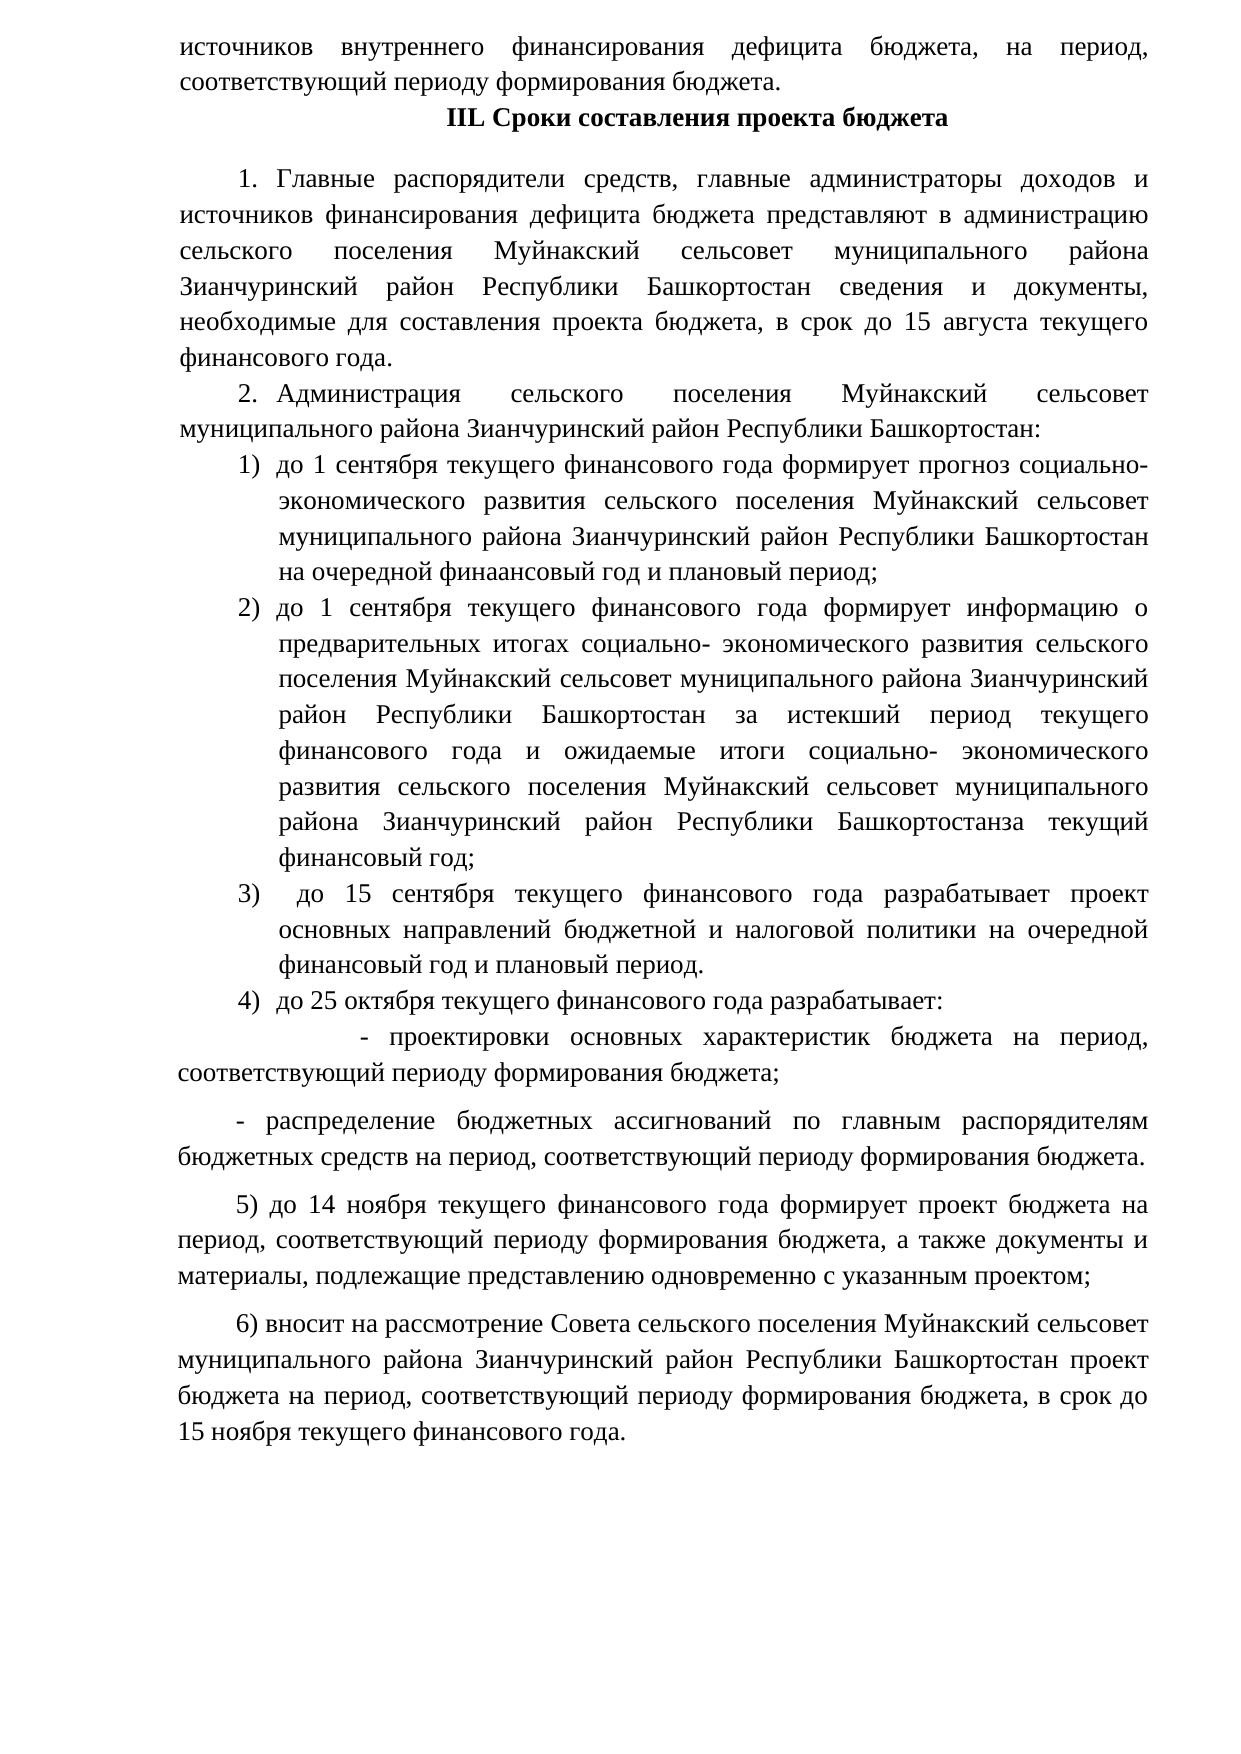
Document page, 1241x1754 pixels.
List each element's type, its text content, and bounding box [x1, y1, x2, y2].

list до 15 сентября текущего финансового года разрабатывает проект основных направлений бюджетной и налоговой политики на очередной финансовый год и плановый период. [238, 877, 1149, 979]
text - проектировки основных характеристик бюджета на период, соответствующий периоду формирования бюджета; [177, 1020, 1149, 1087]
list до 1 сентября текущего финансового года формирует прогноз социально- экономического развития сельского поселения Муйнакский сельсовет муниципального района Зианчуринский район Республики Башкортостан на очередной финаансовый год и плановый период; [238, 448, 1149, 587]
list до 25 октября текущего финансового года разрабатывает: [238, 984, 1149, 1015]
text 6) вносит на рассмотрение Совета сельского поселения Муйнакский сельсовет муниципального района Зианчуринский район Республики Башкортостан проект бюджета на период, соответствующий периоду формирования бюджета, в срок до 15 ноября текущего финансового года. [177, 1307, 1149, 1446]
text 5) до 14 ноября текущего финансового года формирует проект бюджета на период, соответствующий периоду формирования бюджета, а также документы и материалы, подлежащие представлению одновременно с указанным проектом; [177, 1188, 1149, 1290]
text IIL Сроки составления проекта бюджета [446, 101, 1152, 132]
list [179, 29, 1149, 96]
list до 1 сентября текущего финансового года формирует информацию о предварительных итогах социально- экономического развития сельского поселения Муйнакский сельсовет муниципального района Зианчуринский район Республики Башкортостан за истекший период текущего финансового года и ожидаемые итоги социально- экономического развития сельского поселения Муйнакский сельсовет муниципального района Зианчуринский район Республики Башкортостанза текущий финансовый год; [238, 591, 1149, 872]
list Главные распорядители средств, главные администраторы доходов и источников финансирования дефицита бюджета представляют в администрацию сельского поселения Муйнакский сельсовет муниципального района Зианчуринский район Республики Башкортостан сведения и документы, необходимые для составления проекта бюджета, в срок до 15 августа текущего финансового года. [179, 162, 1149, 372]
list Администрация сельского поселения Муйнакский сельсовет муниципального района Зианчуринский район Республики Башкортостан: [179, 377, 1149, 444]
text - распределение бюджетных ассигнований по главным распорядителям бюджетных средств на период, соответствующий периоду формирования бюджета. [177, 1104, 1149, 1171]
